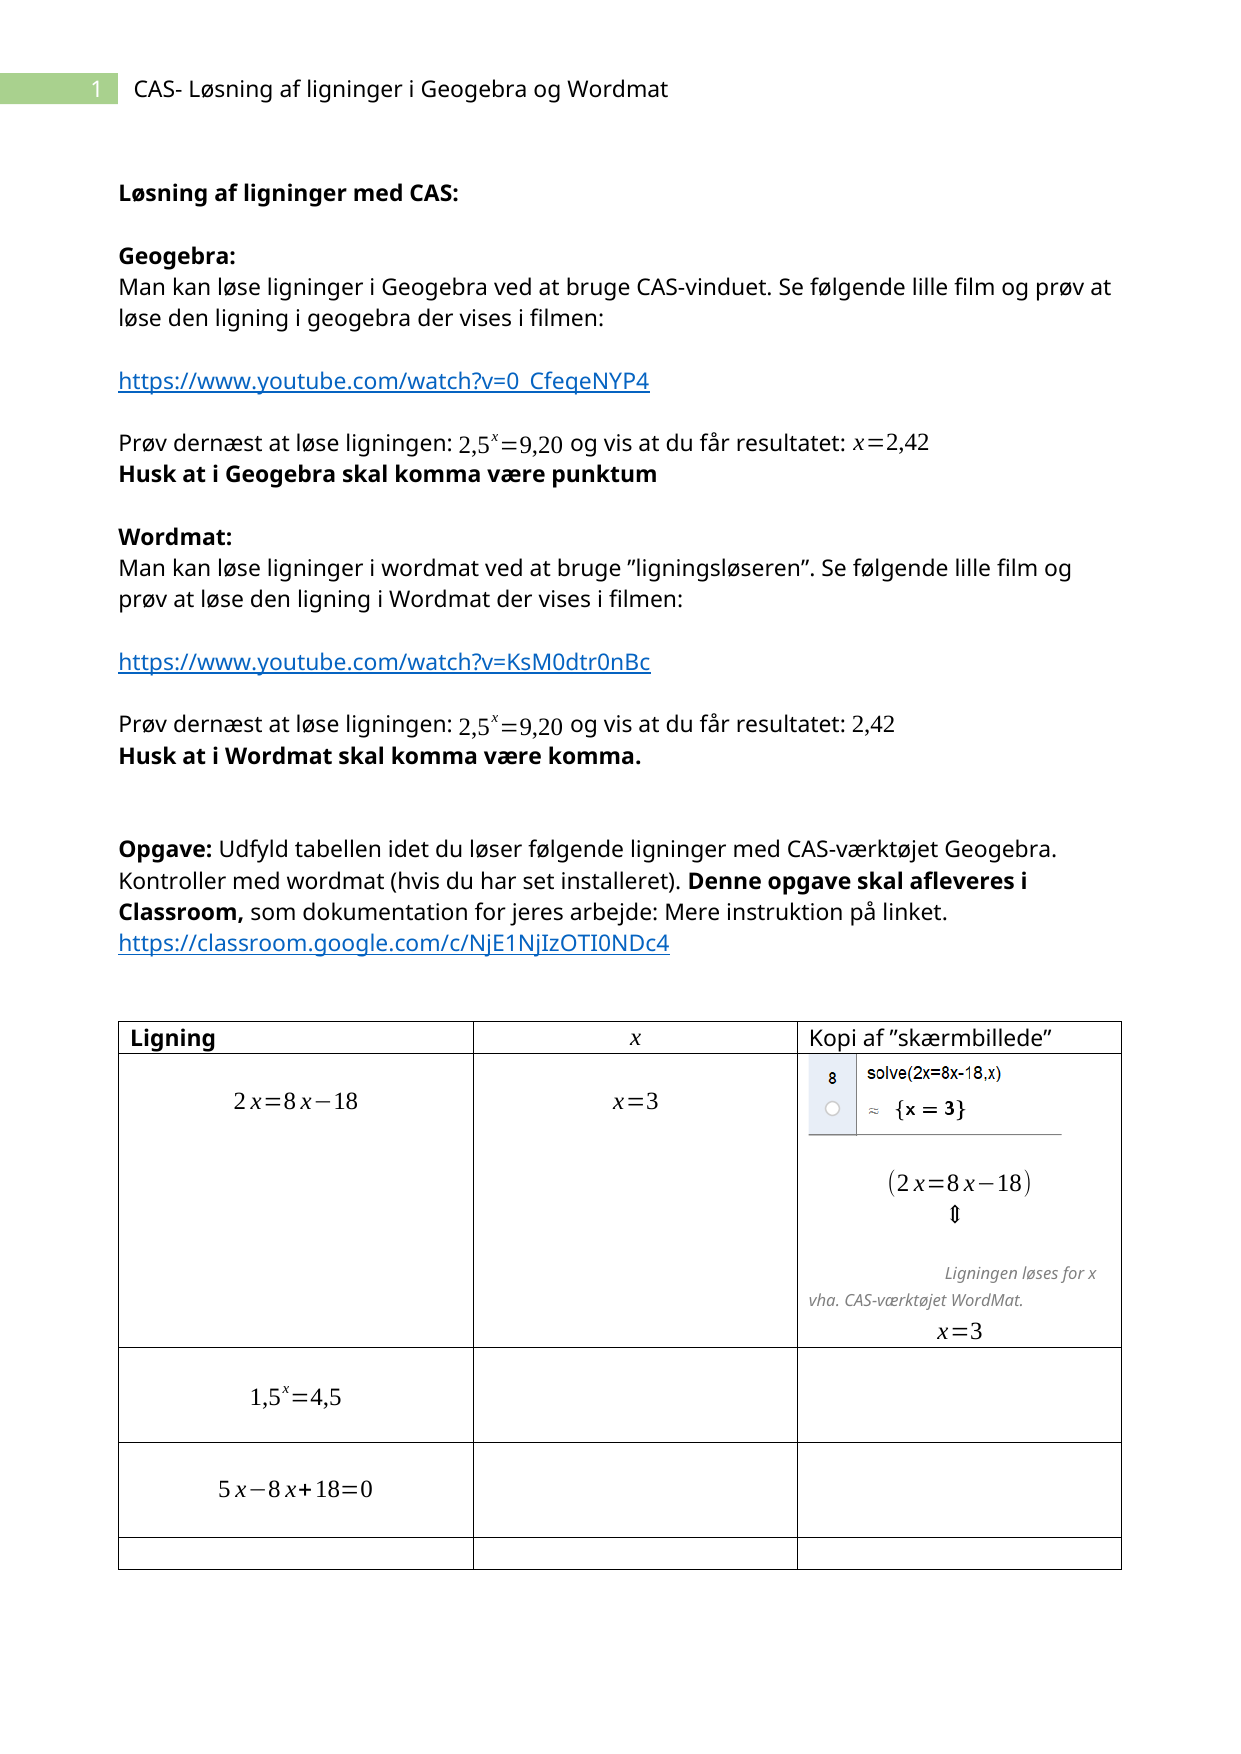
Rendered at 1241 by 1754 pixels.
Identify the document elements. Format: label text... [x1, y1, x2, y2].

picture [808, 1054, 1062, 1136]
table_header [474, 1022, 797, 1053]
text Opgave: Udfyld tabellen idet du løser følgende ligninger med CAS-værktøjet Geogebra. Kontroller med wordmat (hvis du har set installeret). Denne opgave skal afleveres i Classroom, som dokumentation for jeres arbejde: Mere instruktion på linket. [118, 833, 1122, 927]
table_cell [474, 1348, 797, 1442]
text Prøv dernæst at løse ligningen: og vis at du får resultatet: [118, 427, 1122, 458]
table_cell [798, 1443, 1121, 1537]
table_header Kopi af ”skærmbillede” [798, 1022, 1121, 1053]
table_cell [798, 1538, 1121, 1569]
table_cell [119, 1054, 473, 1347]
table_cell [119, 1538, 473, 1569]
table_header Ligning [119, 1022, 473, 1053]
table_cell [474, 1538, 797, 1569]
text Husk at i Wordmat skal komma være komma. [118, 740, 1122, 771]
table_cell Ligningen løses for x vha. CAS-værktøjet WordMat. [798, 1054, 1121, 1347]
table_cell [119, 1443, 473, 1537]
table_cell [119, 1348, 473, 1442]
text Wordmat: [118, 521, 1122, 552]
text Husk at i Geogebra skal komma være punktum [118, 458, 1122, 490]
text https://www.youtube.com/watch?v=KsM0dtr0nBc [118, 646, 1122, 677]
text Løsning af ligninger med CAS: [118, 177, 1122, 208]
text Man kan løse ligninger i wordmat ved at bruge ”ligningsløseren”. Se følgende lille film og prøv at løse den ligning i Wordmat der vises i filmen: [118, 552, 1122, 615]
table_cell [798, 1348, 1121, 1442]
text Prøv dernæst at løse ligningen: og vis at du får resultatet: [118, 708, 1122, 740]
text https://classroom.google.com/c/NjE1NjIzOTI0NDc4 [118, 927, 1122, 958]
text https://www.youtube.com/watch?v=0_CfeqeNYP4 [118, 365, 1122, 396]
table_cell [474, 1443, 797, 1537]
text Man kan løse ligninger i Geogebra ved at bruge CAS-vinduet. Se følgende lille film og prøv at løse den ligning i geogebra der vises i filmen: [118, 271, 1122, 333]
text Geogebra: [118, 240, 1122, 271]
table_cell [474, 1054, 797, 1347]
